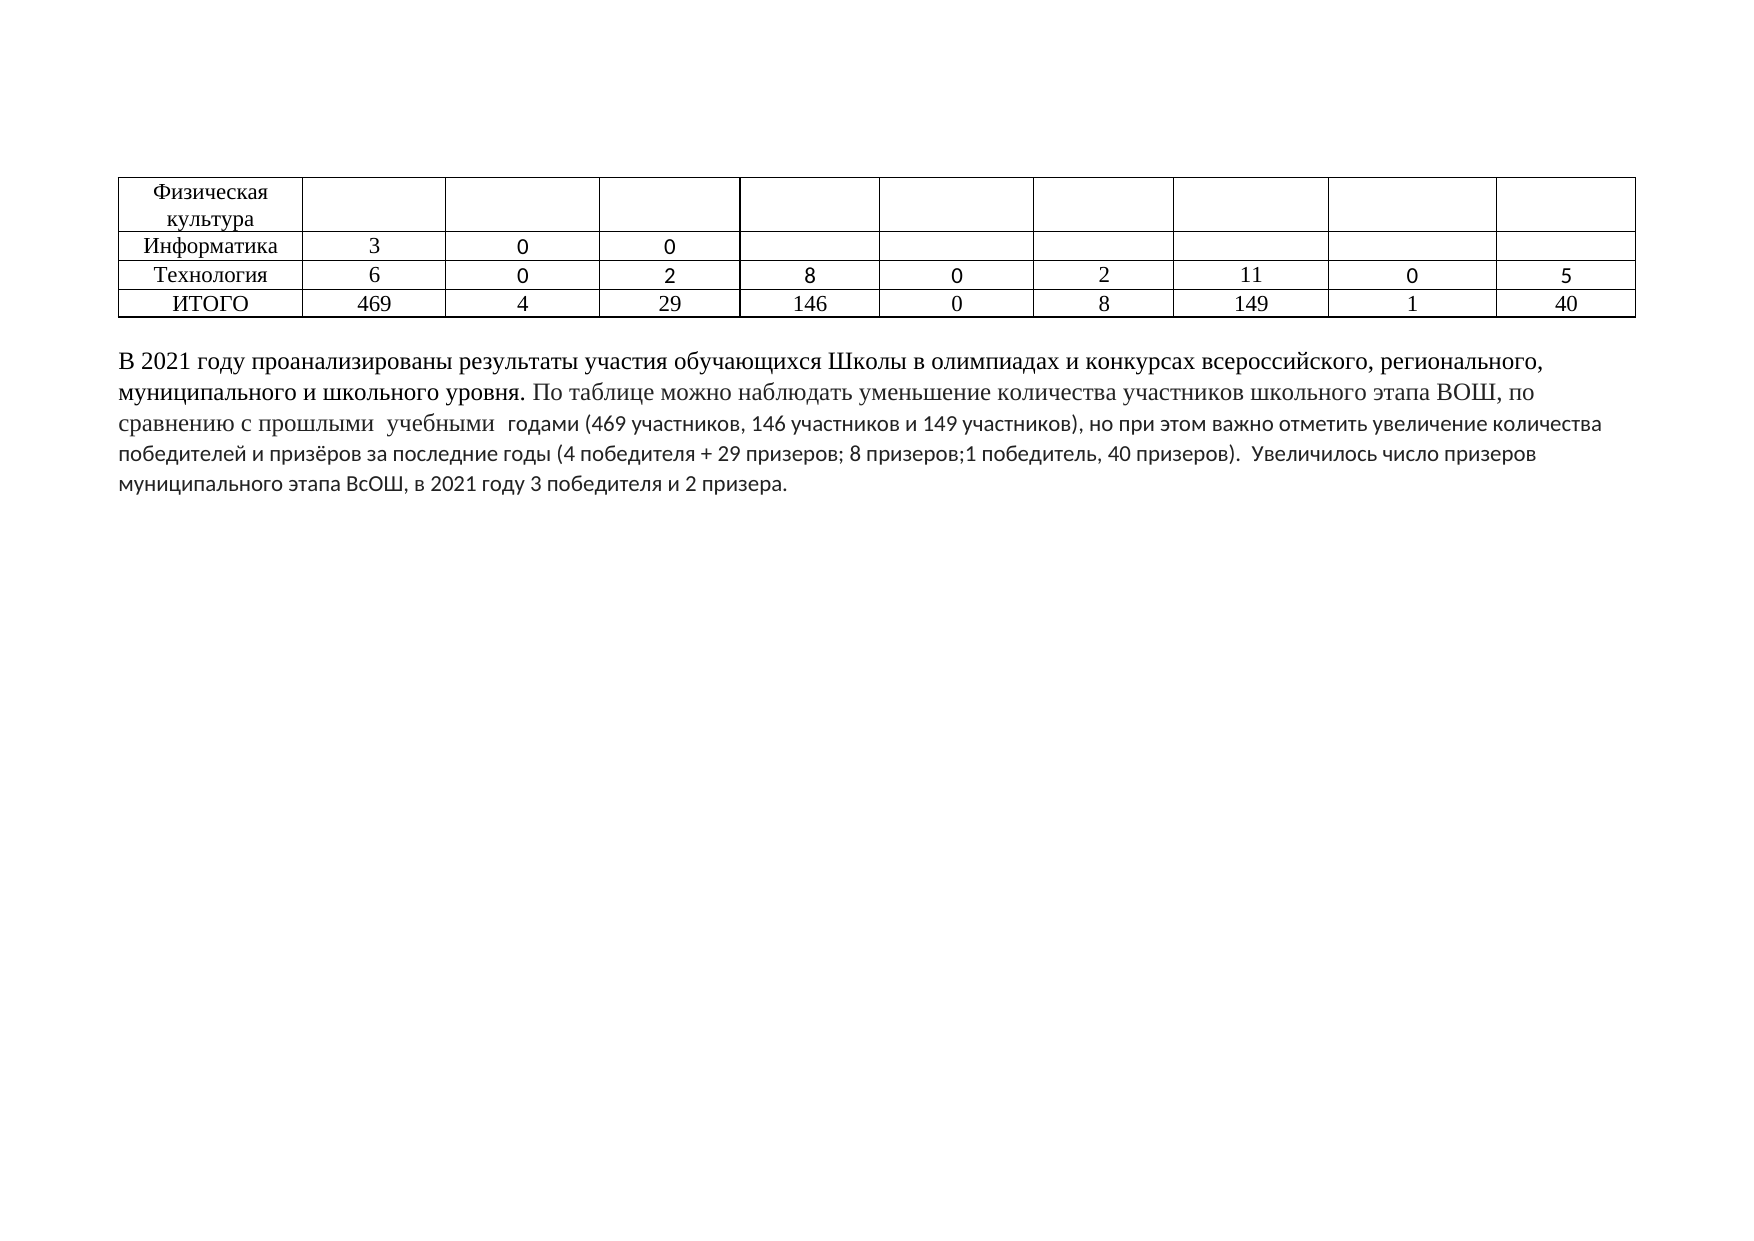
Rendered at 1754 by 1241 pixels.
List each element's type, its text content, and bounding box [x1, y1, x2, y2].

table_cell Информатика [119, 232, 302, 260]
table_cell [1034, 232, 1173, 260]
table_cell 3 [303, 232, 445, 260]
table_cell [1174, 178, 1328, 231]
table_cell [880, 232, 1033, 260]
table_cell 5 [1497, 261, 1635, 289]
table_cell [1497, 178, 1635, 231]
table_cell 0 [446, 232, 599, 260]
table_cell [1329, 178, 1496, 231]
table_cell 2 [1034, 261, 1173, 289]
table_cell 0 [880, 261, 1033, 289]
table_cell 11 [1174, 261, 1328, 289]
table_cell [741, 178, 879, 231]
table_cell 40 [1497, 290, 1635, 316]
table_cell Физическая культура [119, 178, 302, 231]
table_cell 6 [303, 261, 445, 289]
table_cell 0 [880, 290, 1033, 316]
table_cell 1 [1329, 290, 1496, 316]
table_cell Технология [119, 261, 302, 289]
table_cell 29 [600, 290, 739, 316]
table_cell [880, 178, 1033, 231]
table_cell [1329, 232, 1496, 260]
table_cell [1034, 178, 1173, 231]
table_cell [600, 178, 739, 231]
table_cell 2 [600, 261, 739, 289]
table_cell 469 [303, 290, 445, 316]
table_cell [741, 232, 879, 260]
table_cell [303, 178, 445, 231]
text В 2021 году проанализированы результаты участия обучающихся Школы в олимпиадах и конкурсах всероссийского, регионального, муниципального и школьного уровня. По таблице можно наблюдать уменьшение количества участников школьного этапа ВОШ, по сравнению с прошлыми учебными годами (469 участников, 146 участников и 149 участников), но при этом важно отметить увеличение количества победителей и призёров за последние годы (4 победителя + 29 призеров; 8 призеров;1 победитель, 40 призеров). Увеличилось число призеров муниципального этапа ВсОШ, в 2021 году 3 победителя и 2 призера. [118, 346, 1636, 498]
table_cell 0 [1329, 261, 1496, 289]
table_cell 8 [1034, 290, 1173, 316]
table_cell 8 [741, 261, 879, 289]
table_cell [1497, 232, 1635, 260]
table_cell 4 [446, 290, 599, 316]
table_cell 0 [600, 232, 739, 260]
table_cell [446, 178, 599, 231]
table_cell 0 [446, 261, 599, 289]
table_cell [1174, 232, 1328, 260]
table_cell ИТОГО [119, 290, 302, 316]
table_cell 146 [741, 290, 879, 316]
table_cell 149 [1174, 290, 1328, 316]
